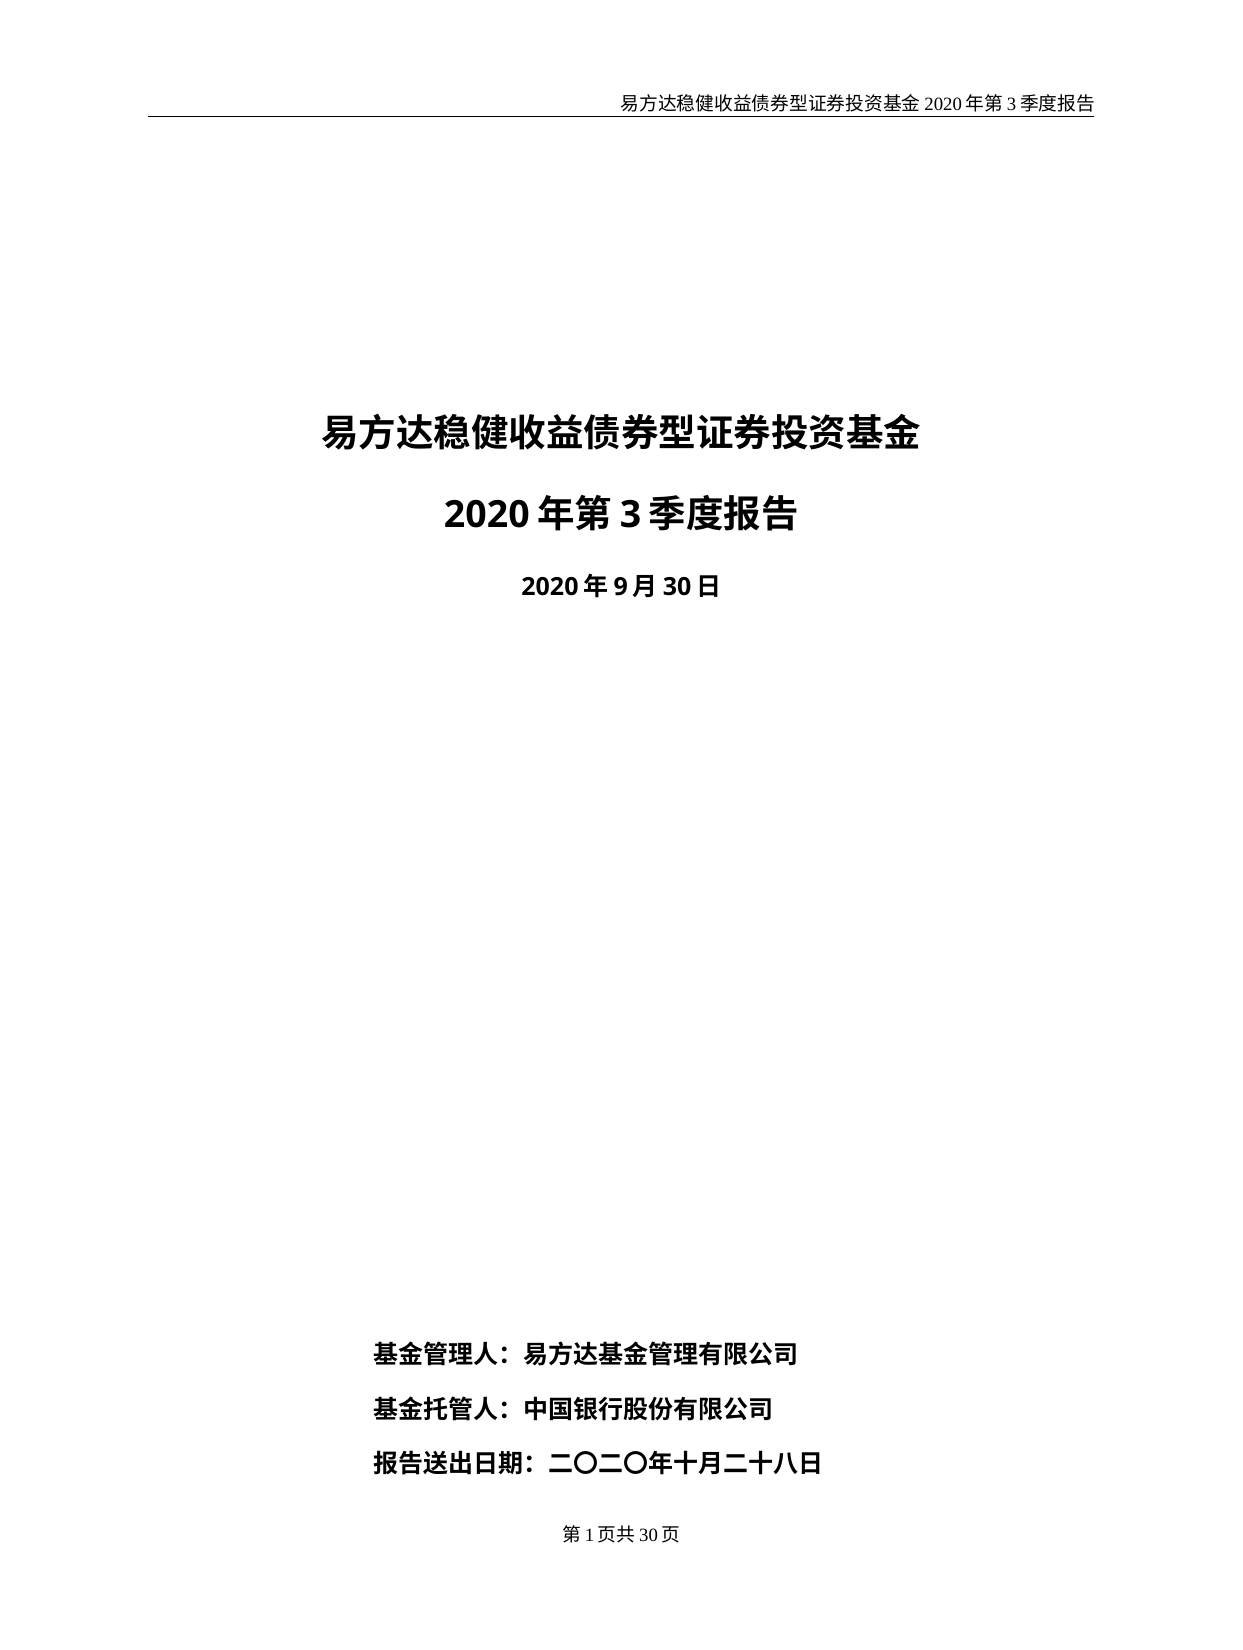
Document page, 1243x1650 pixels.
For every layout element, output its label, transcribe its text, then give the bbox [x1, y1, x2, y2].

text 易方达稳健收益债券型证券投资基金 [148, 403, 1094, 457]
text 2020年第3季度报告 [148, 484, 1094, 539]
text 报告送出日期：二〇二〇年十月二十八日 [148, 1444, 1094, 1480]
text 基金管理人：易方达基金管理有限公司 [148, 1335, 1094, 1371]
text 2020年9月30日 [148, 566, 1094, 602]
text 基金托管人：中国银行股份有限公司 [148, 1389, 1094, 1426]
